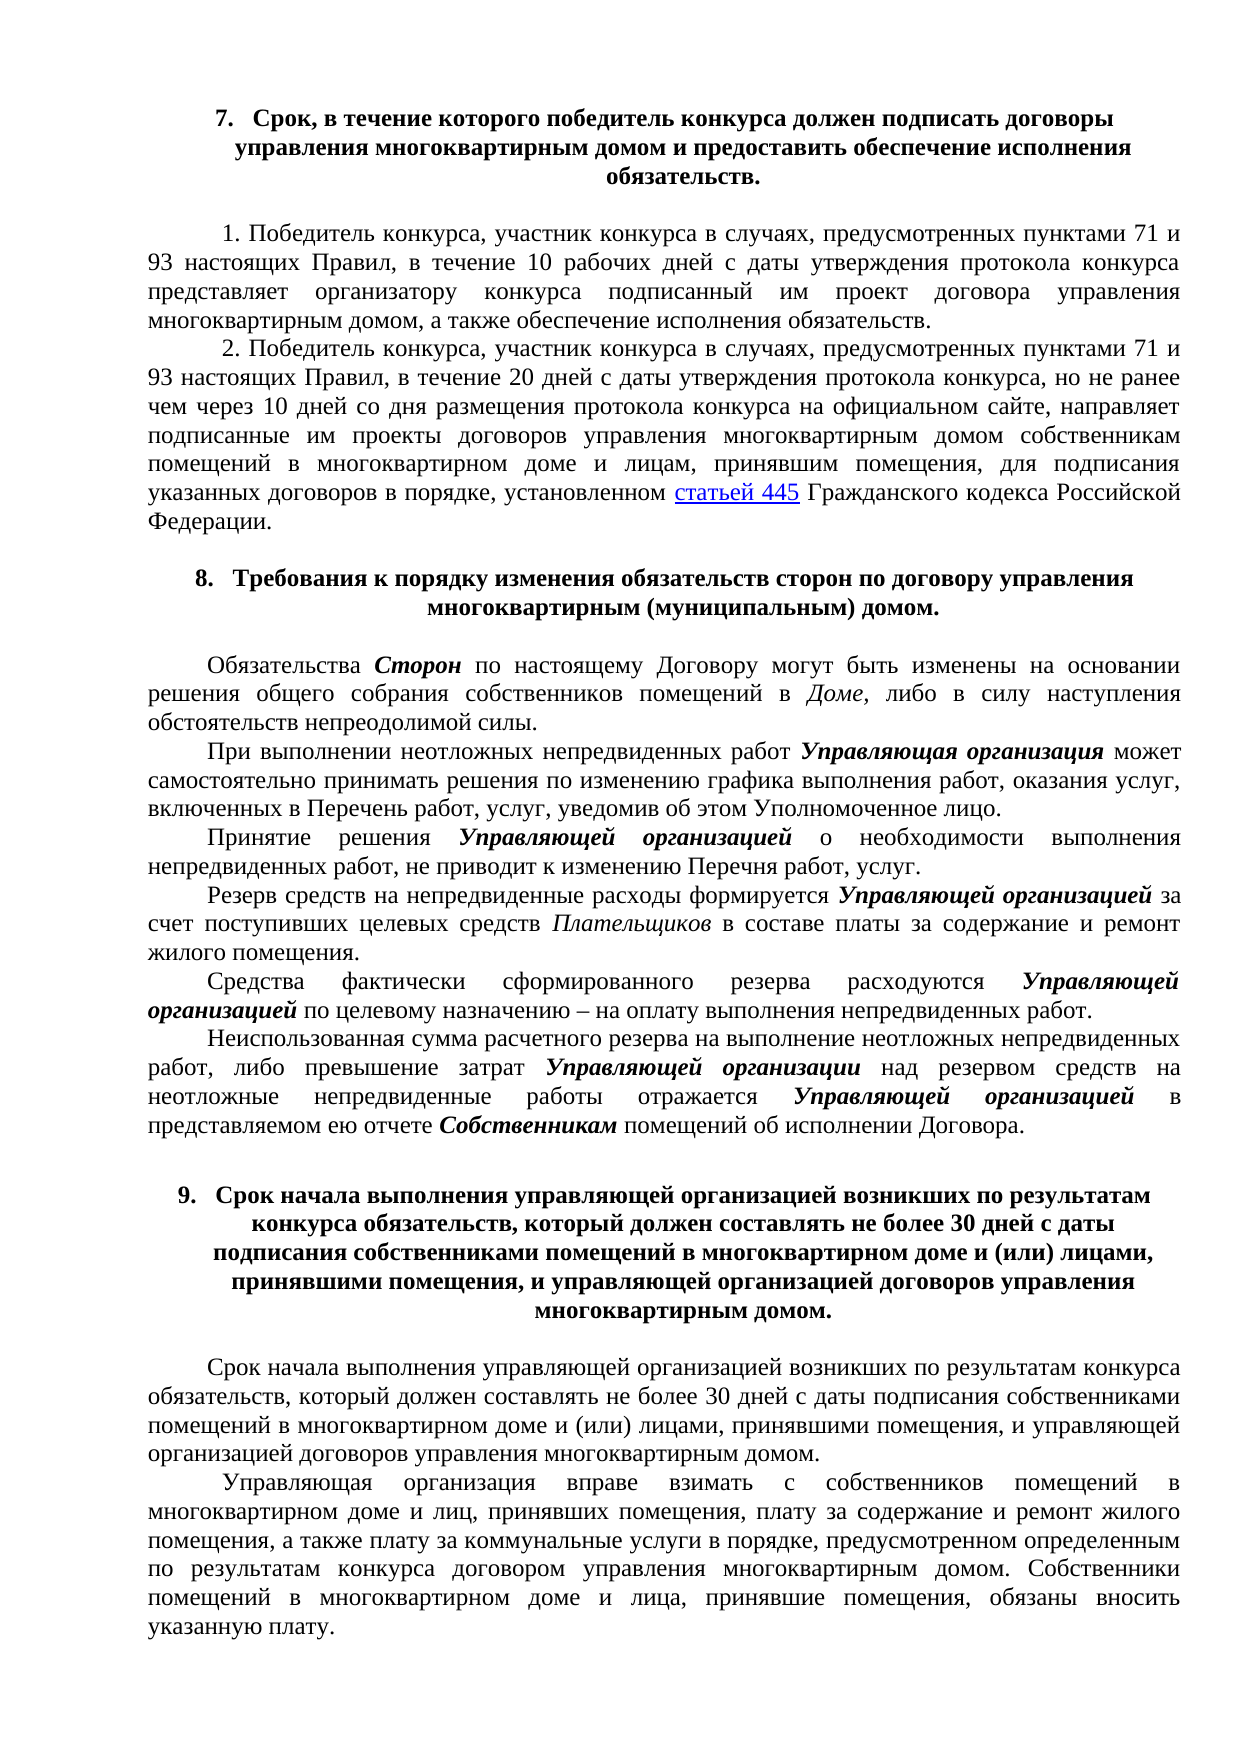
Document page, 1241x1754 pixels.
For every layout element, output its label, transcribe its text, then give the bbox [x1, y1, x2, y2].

text Срок начала выполнения управляющей организацией возникших по результатам конкурса обязательств, который должен составлять не более 30 дней с даты подписания собственниками помещений в многоквартирном доме и (или) лицами, принявшими помещения, и управляющей организацией договоров управления многоквартирным домом. [148, 1352, 1181, 1467]
list Срок, в течение которого победитель конкурса должен подписать договоры управления многоквартирным домом и предоставить обеспечение исполнения обязательств. [148, 103, 1181, 190]
text Принятие решения Управляющей организацией о необходимости выполнения непредвиденных работ, не приводит к изменению Перечня работ, услуг. [148, 822, 1181, 880]
text Неиспользованная сумма расчетного резерва на выполнение неотложных непредвиденных работ, либо превышение затрат Управляющей организации над резервом средств на неотложные непредвиденные работы отражается Управляющей организацией в представляемом ею отчете Собственникам помещений об исполнении Договора. [148, 1023, 1181, 1138]
list Срок начала выполнения управляющей организацией возникших по результатам конкурса обязательств, который должен составлять не более 30 дней с даты подписания собственниками помещений в многоквартирном доме и (или) лицами, принявшими помещения, и управляющей организацией договоров управления многоквартирным домом. [148, 1180, 1181, 1323]
text Обязательства Сторон по настоящему Договору могут быть изменены на основании решения общего собрания собственников помещений в Доме, либо в силу наступления обстоятельств непреодолимой силы. [148, 650, 1181, 736]
text 1. Победитель конкурса, участник конкурса в случаях, предусмотренных пунктами 71 и 93 настоящих Правил, в течение 10 рабочих дней с даты утверждения протокола конкурса представляет организатору конкурса подписанный им проект договора управления многоквартирным домом, а также обеспечение исполнения обязательств. [148, 218, 1181, 333]
text Средства фактически сформированного резерва расходуются Управляющей организацией по целевому назначению – на оплату выполнения непредвиденных работ. [148, 966, 1181, 1023]
text Управляющая организация вправе взимать с собственников помещений в многоквартирном доме и лиц, принявших помещения, плату за содержание и ремонт жилого помещения, а также плату за коммунальные услуги в порядке, предусмотренном определенным по результатам конкурса договором управления многоквартирным домом. Собственники помещений в многоквартирном доме и лица, принявшие помещения, обязаны вносить указанную плату. [148, 1467, 1181, 1640]
text 2. Победитель конкурса, участник конкурса в случаях, предусмотренных пунктами 71 и 93 настоящих Правил, в течение 20 дней с даты утверждения протокола конкурса, но не ранее чем через 10 дней со дня размещения протокола конкурса на официальном сайте, направляет подписанные им проекты договоров управления многоквартирным домом собственникам помещений в многоквартирном доме и лицам, принявшим помещения, для подписания указанных договоров в порядке, установленном статьей 445 Гражданского кодекса Российской Федерации. [148, 333, 1181, 535]
text Резерв средств на непредвиденные расходы формируется Управляющей организацией за счет поступивших целевых средств Плательщиков в составе платы за содержание и ремонт жилого помещения. [148, 880, 1181, 966]
list Требования к порядку изменения обязательств сторон по договору управления многоквартирным (муниципальным) домом. [148, 563, 1181, 621]
text При выполнении неотложных непредвиденных работ Управляющая организация может самостоятельно принимать решения по изменению графика выполнения работ, оказания услуг, включенных в Перечень работ, услуг, уведомив об этом Уполномоченное лицо. [148, 736, 1181, 822]
